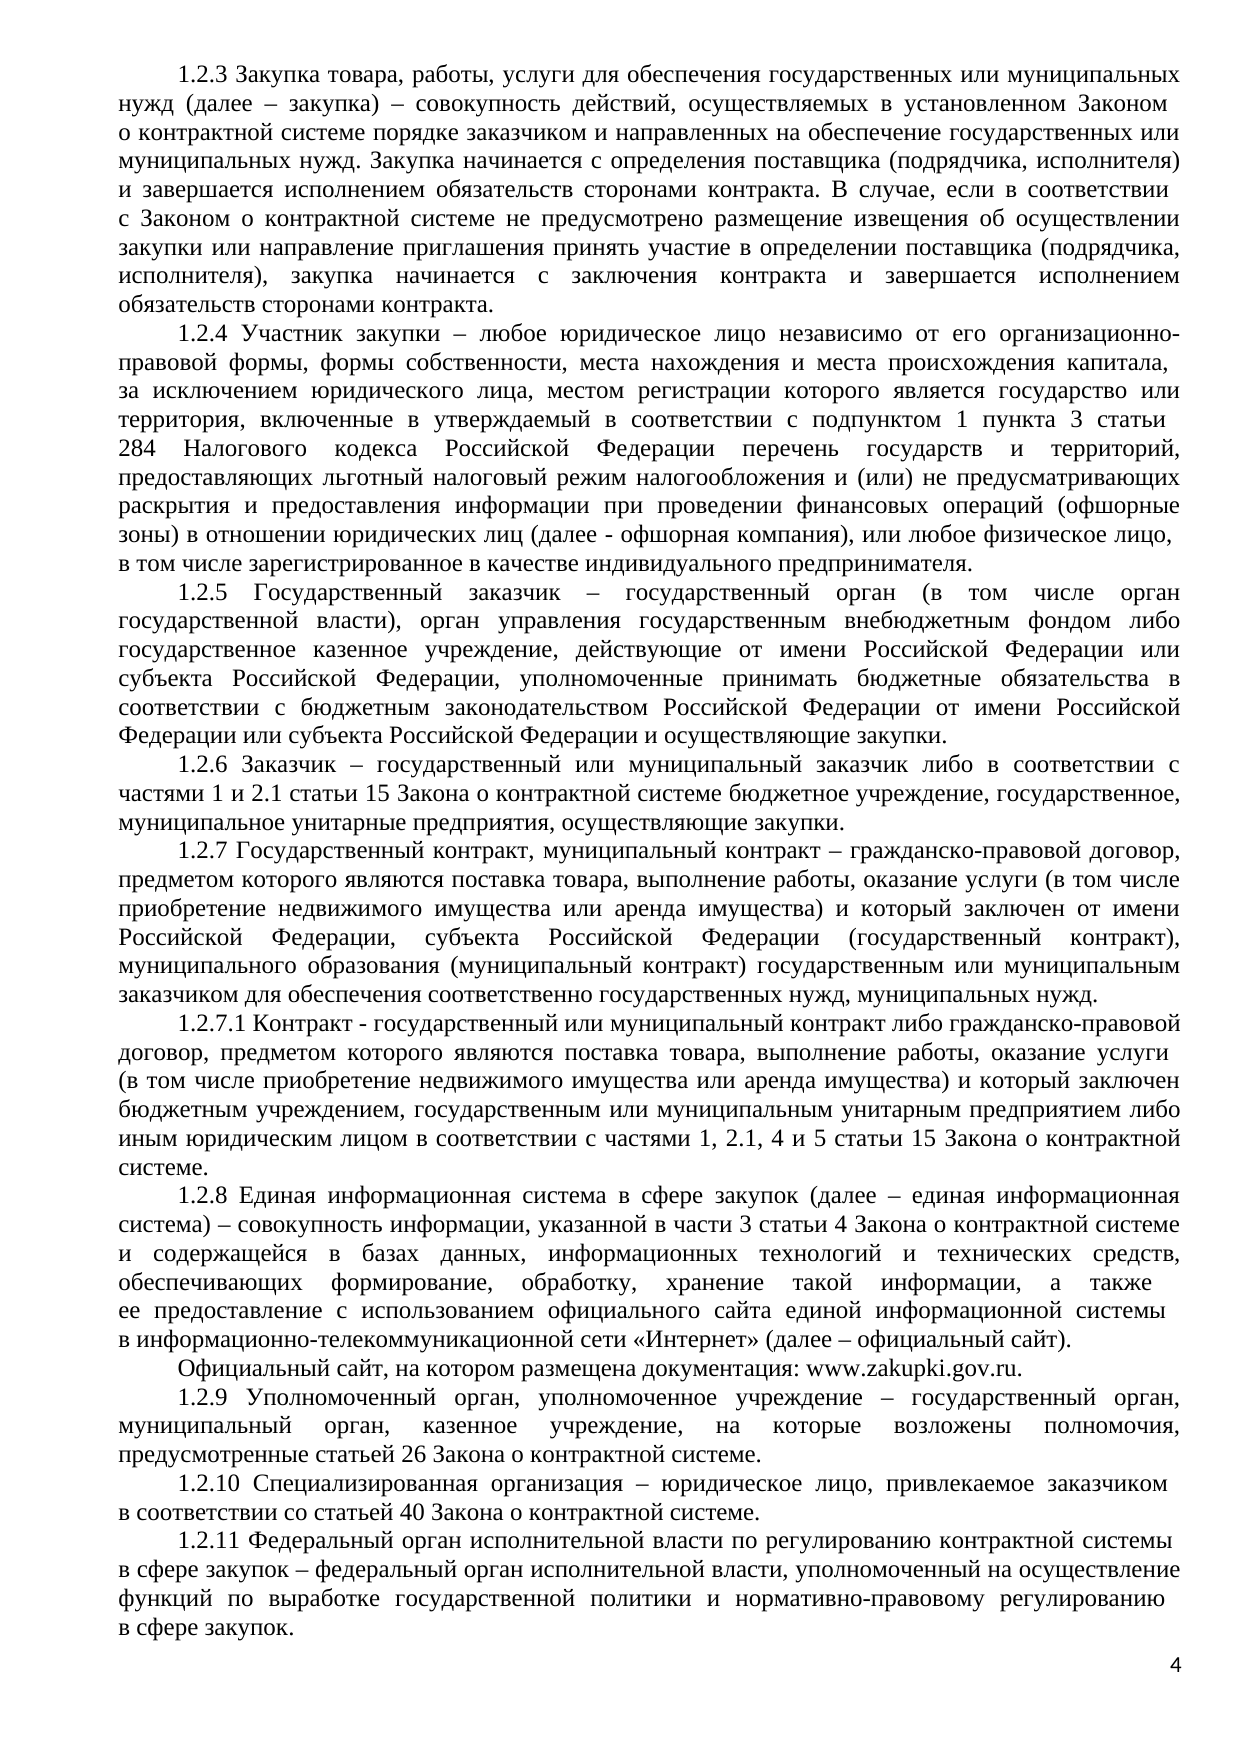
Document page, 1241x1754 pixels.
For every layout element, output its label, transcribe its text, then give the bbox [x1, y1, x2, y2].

text 1.2.10 Специализированная организация – юридическое лицо, привлекаемое заказчиком в соответствии со статьей 40 Закона о контрактной системе. [118, 1468, 1181, 1526]
text 1.2.3 Закупка товара, работы, услуги для обеспечения государственных или муниципальных нужд (далее – закупка) – совокупность действий, осуществляемых в установленном Законом о контрактной системе порядке заказчиком и направленных на обеспечение государственных или муниципальных нужд. Закупка начинается с определения поставщика (подрядчика, исполнителя) и завершается исполнением обязательств сторонами контракта. В случае, если в соответствии с Законом о контрактной системе не предусмотрено размещение извещения об осуществлении закупки или направление приглашения принять участие в определении поставщика (подрядчика, исполнителя), закупка начинается с заключения контракта и завершается исполнением обязательств сторонами контракта. [118, 59, 1181, 318]
text Официальный сайт, на котором размещена документация: www.zakupki.gov.ru. [118, 1353, 1181, 1382]
text 1.2.5 Государственный заказчик – государственный орган (в том числе орган государственной власти), орган управления государственным внебюджетным фондом либо государственное казенное учреждение, действующие от имени Российской Федерации или субъекта Российской Федерации, уполномоченные принимать бюджетные обязательства в соответствии с бюджетным законодательством Российской Федерации от имени Российской Федерации или субъекта Российской Федерации и осуществляющие закупки. [118, 577, 1181, 749]
text 1.2.7 Государственный контракт, муниципальный контракт – гражданско-правовой договор, предметом которого являются поставка товара, выполнение работы, оказание услуги (в том числе приобретение недвижимого имущества или аренда имущества) и который заключен от имени Российской Федерации, субъекта Российской Федерации (государственный контракт), муниципального образования (муниципальный контракт) государственным или муниципальным заказчиком для обеспечения соответственно государственных нужд, муниципальных нужд. [118, 835, 1181, 1008]
text 1.2.11 Федеральный орган исполнительной власти по регулированию контрактной системы в сфере закупок – федеральный орган исполнительной власти, уполномоченный на осуществление функций по выработке государственной политики и нормативно-правовому регулированию в сфере закупок. [118, 1526, 1181, 1641]
text 1.2.9 Уполномоченный орган, уполномоченное учреждение – государственный орган, муниципальный орган, казенное учреждение, на которые возложены полномочия, предусмотренные статьей 26 Закона о контрактной системе. [118, 1382, 1181, 1468]
text 1.2.6 Заказчик – государственный или муниципальный заказчик либо в соответствии с частями 1 и 2.1 статьи 15 Закона о контрактной системе бюджетное учреждение, государственное, муниципальное унитарные предприятия, осуществляющие закупки. [118, 749, 1181, 835]
text 1.2.4 Участник закупки – любое юридическое лицо независимо от его организационно-правовой формы, формы собственности, места нахождения и места происхождения капитала, за исключением юридического лица, местом регистрации которого является государство или территория, включенные в утверждаемый в соответствии с подпунктом 1 пункта 3 статьи 284 Налогового кодекса Российской Федерации перечень государств и территорий, предоставляющих льготный налоговый режим налогообложения и (или) не предусматривающих раскрытия и предоставления информации при проведении финансовых операций (офшорные зоны) в отношении юридических лиц (далее - офшорная компания), или любое физическое лицо, в том числе зарегистрированное в качестве индивидуального предпринимателя. [118, 318, 1181, 577]
text 1.2.8 Единая информационная система в сфере закупок (далее – единая информационная система) – совокупность информации, указанной в части 3 статьи 4 Закона о контрактной системе и содержащейся в базах данных, информационных технологий и технических средств, обеспечивающих формирование, обработку, хранение такой информации, а также ее предоставление с использованием официального сайта единой информационной системы в информационно-телекоммуникационной сети «Интернет» (далее – официальный сайт). [118, 1181, 1181, 1353]
text 1.2.7.1 Контракт - государственный или муниципальный контракт либо гражданско-правовой договор, предметом которого являются поставка товара, выполнение работы, оказание услуги (в том числе приобретение недвижимого имущества или аренда имущества) и который заключен бюджетным учреждением, государственным или муниципальным унитарным предприятием либо иным юридическим лицом в соответствии с частями 1, 2.1, 4 и 5 статьи 15 Закона о контрактной системе. [118, 1008, 1181, 1181]
